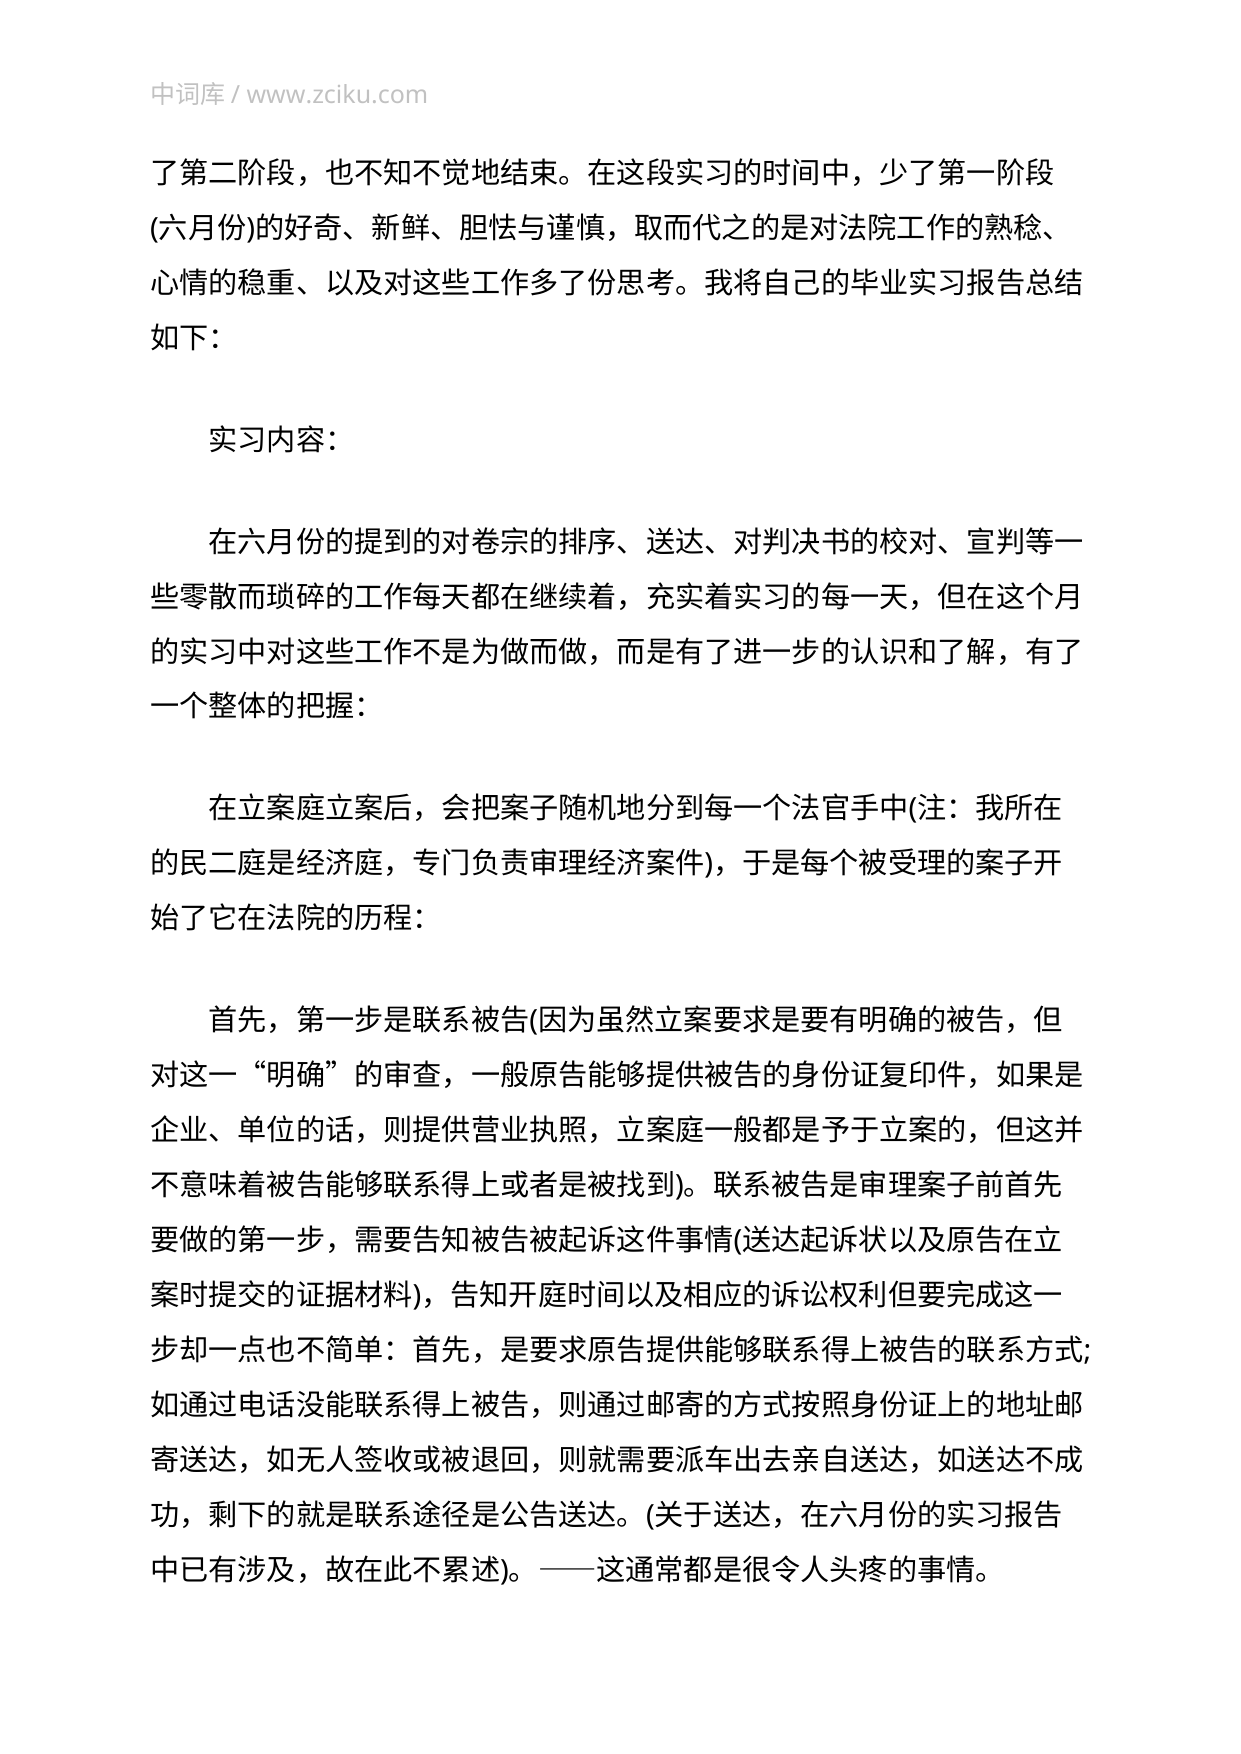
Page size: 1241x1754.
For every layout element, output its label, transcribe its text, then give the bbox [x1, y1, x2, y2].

text 在立案庭立案后，会把案子随机地分到每一个法官手中(注：我所在的民二庭是经济庭，专门负责审理经济案件)，于是每个被受理的案子开始了它在法院的历程： [150, 785, 1090, 937]
text 首先，第一步是联系被告(因为虽然立案要求是要有明确的被告，但对这一“明确”的审查，一般原告能够提供被告的身份证复印件，如果是企业、单位的话，则提供营业执照，立案庭一般都是予于立案的，但这并不意味着被告能够联系得上或者是被找到)。联系被告是审理案子前首先要做的第一步，需要告知被告被起诉这件事情(送达起诉状以及原告在立案时提交的证据材料)，告知开庭时间以及相应的诉讼权利但要完成这一步却一点也不简单：首先，是要求原告提供能够联系得上被告的联系方式;如通过电话没能联系得上被告，则通过邮寄的方式按照身份证上的地址邮寄送达，如无人签收或被退回，则就需要派车出去亲自送达，如送达不成功，剩下的就是联系途径是公告送达。(关于送达，在六月份的实习报告中已有涉及，故在此不累述)。——这通常都是很令人头疼的事情。 [150, 997, 1090, 1588]
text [150, 150, 1090, 357]
text 在六月份的提到的对卷宗的排序、送达、对判决书的校对、宣判等一些零散而琐碎的工作每天都在继续着，充实着实习的每一天，但在这个月的实习中对这些工作不是为做而做，而是有了进一步的认识和了解，有了一个整体的把握： [150, 518, 1090, 725]
text 实习内容： [150, 417, 1090, 459]
